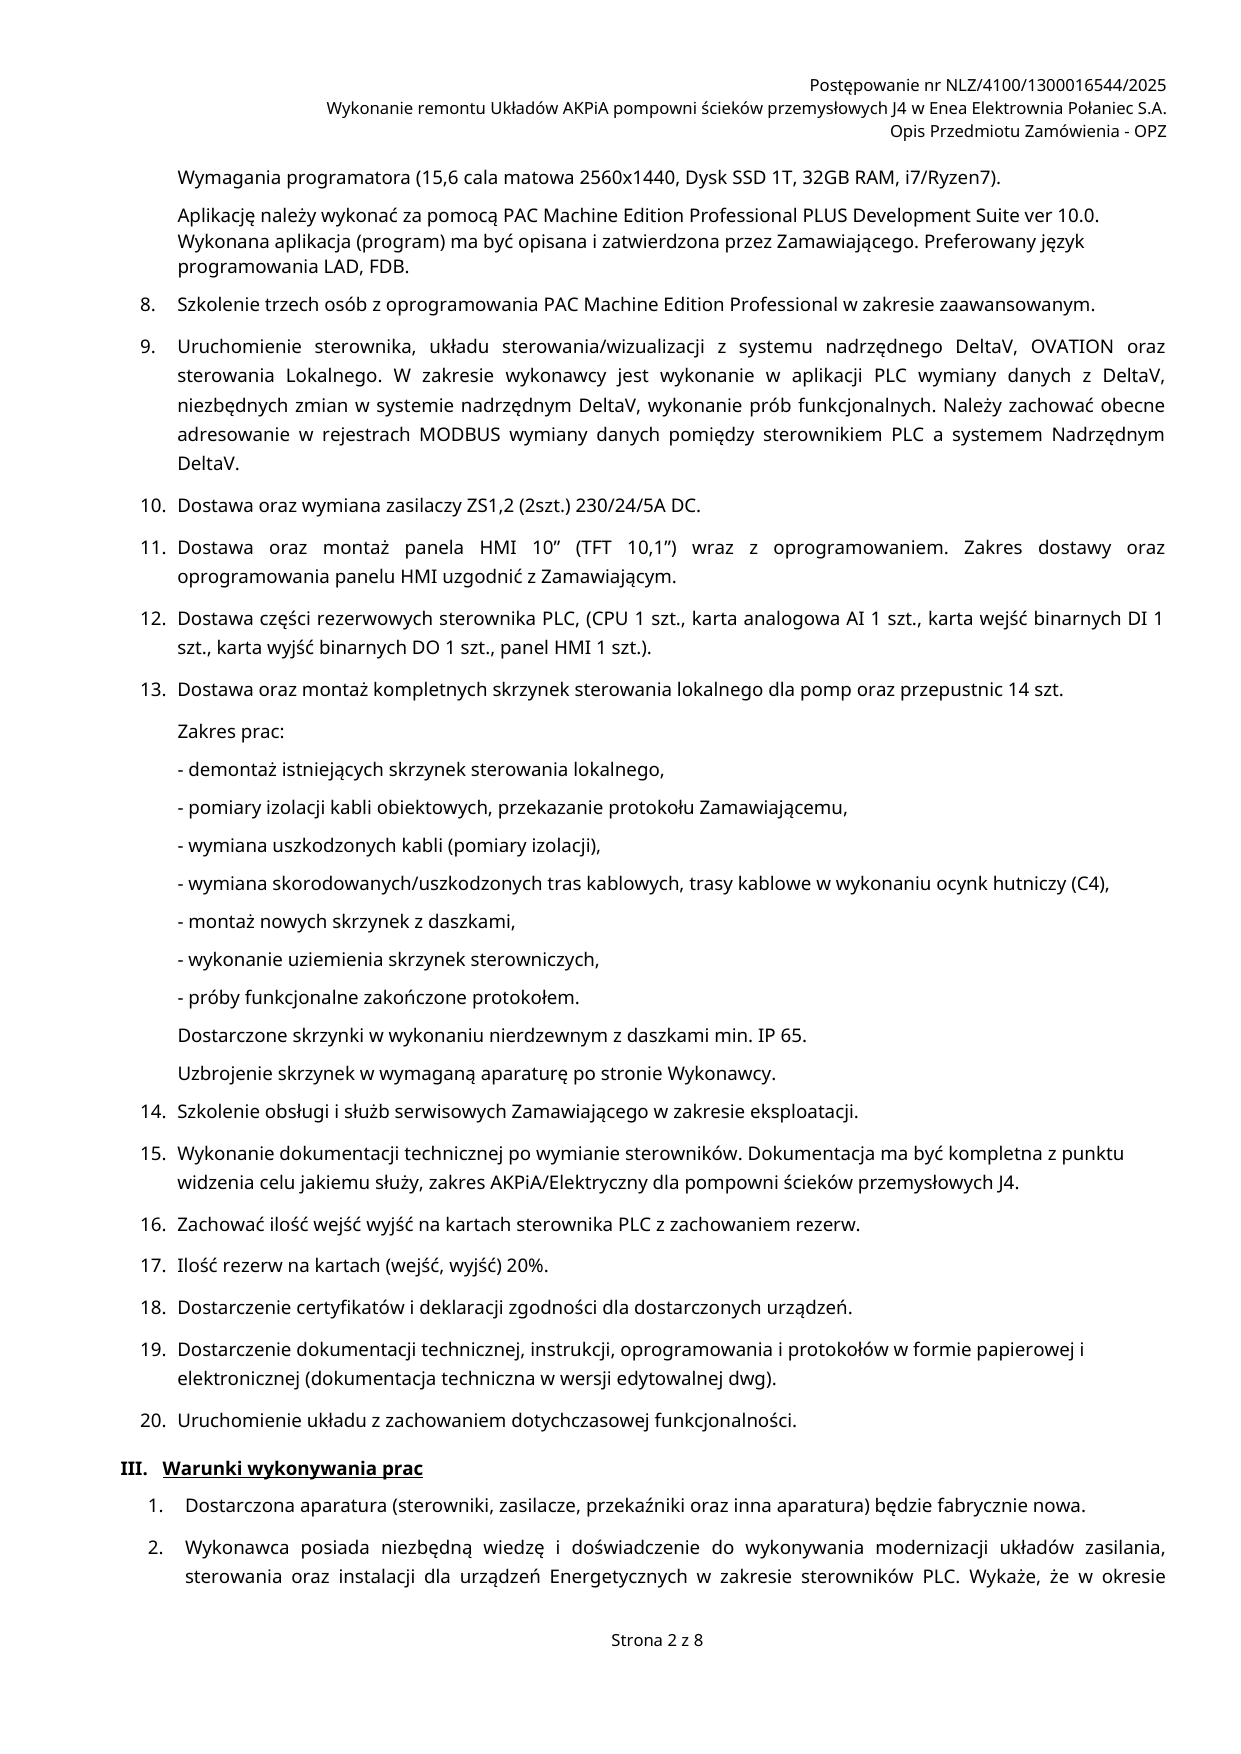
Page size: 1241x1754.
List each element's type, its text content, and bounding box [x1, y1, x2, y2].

list Dostarczona aparatura (sterowniki, zasilacze, przekaźniki oraz inna aparatura) będzie fabrycznie nowa. [148, 1493, 1167, 1518]
text Uzbrojenie skrzynek w wymaganą aparaturę po stronie Wykonawcy. [177, 1060, 1167, 1086]
text - pomiary izolacji kabli obiektowych, przekazanie protokołu Zamawiającemu, [177, 794, 1167, 819]
list Szkolenie trzech osób z oprogramowania PAC Machine Edition Professional w zakresie zaawansowanym. [140, 292, 1167, 317]
text Aplikację należy wykonać za pomocą PAC Machine Edition Professional PLUS Development Suite ver 10.0. Wykonana aplikacja (program) ma być opisana i zatwierdzona przez Zamawiającego. Preferowany język programowania LAD, FDB. [177, 203, 1167, 279]
text - wykonanie uziemienia skrzynek sterowniczych, [177, 946, 1167, 972]
text Dostarczone skrzynki w wykonaniu nierdzewnym z daszkami min. IP 65. [177, 1022, 1167, 1048]
list Zachować ilość wejść wyjść na kartach sterownika PLC z zachowaniem rezerw. [140, 1211, 1167, 1236]
list Dostawa oraz montaż panela HMI 10” (TFT 10,1”) wraz z oprogramowaniem. Zakres dostawy oraz oprogramowania panelu HMI uzgodnić z Zamawiającym. [140, 534, 1167, 589]
text - wymiana skorodowanych/uszkodzonych tras kablowych, trasy kablowe w wykonaniu ocynk hutniczy (C4), [177, 870, 1167, 896]
text - wymiana uszkodzonych kabli (pomiary izolacji), [177, 832, 1167, 857]
list Dostawa oraz wymiana zasilaczy ZS1,2 (2szt.) 230/24/5A DC. [140, 492, 1167, 518]
list Ilość rezerw na kartach (wejść, wyjść) 20%. [140, 1253, 1167, 1278]
text - demontaż istniejących skrzynek sterowania lokalnego, [177, 756, 1167, 781]
text Wymagania programatora (15,6 cala matowa 2560x1440, Dysk SSD 1T, 32GB RAM, i7/Ryzen7). [148, 164, 1167, 190]
text - próby funkcjonalne zakończone protokołem. [177, 984, 1167, 1009]
list Dostarczenie certyfikatów i deklaracji zgodności dla dostarczonych urządzeń. [140, 1294, 1167, 1320]
list Dostarczenie dokumentacji technicznej, instrukcji, oprogramowania i protokołów w formie papierowej i elektronicznej (dokumentacja techniczna w wersji edytowalnej dwg). [140, 1336, 1167, 1391]
list Wykonanie dokumentacji technicznej po wymianie sterowników. Dokumentacja ma być kompletna z punktu widzenia celu jakiemu służy, zakres AKPiA/Elektryczny dla pompowni ścieków przemysłowych J4. [140, 1140, 1167, 1195]
list Uruchomienie sterownika, układu sterowania/wizualizacji z systemu nadrzędnego DeltaV, OVATION oraz sterowania Lokalnego. W zakresie wykonawcy jest wykonanie w aplikacji PLC wymiany danych z DeltaV, niezbędnych zmian w systemie nadrzędnym DeltaV, wykonanie prób funkcjonalnych. Należy zachować obecne adresowanie w rejestrach MODBUS wymiany danych pomiędzy sterownikiem PLC a systemem Nadrzędnym DeltaV. [140, 333, 1167, 476]
list Dostawa części rezerwowych sterownika PLC, (CPU 1 szt., karta analogowa AI 1 szt., karta wejść binarnych DI 1 szt., karta wyjść binarnych DO 1 szt., panel HMI 1 szt.). [140, 605, 1167, 660]
list Uruchomienie układu z zachowaniem dotychczasowej funkcjonalności. [140, 1407, 1167, 1433]
list Szkolenie obsługi i służb serwisowych Zamawiającego w zakresie eksploatacji. [140, 1098, 1167, 1124]
subtitle Warunki wykonywania prac [148, 1449, 1167, 1480]
text Zakres prac: [177, 718, 1167, 743]
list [148, 1534, 1167, 1589]
list Dostawa oraz montaż kompletnych skrzynek sterowania lokalnego dla pomp oraz przepustnic 14 szt. [140, 676, 1167, 702]
text - montaż nowych skrzynek z daszkami, [177, 908, 1167, 933]
